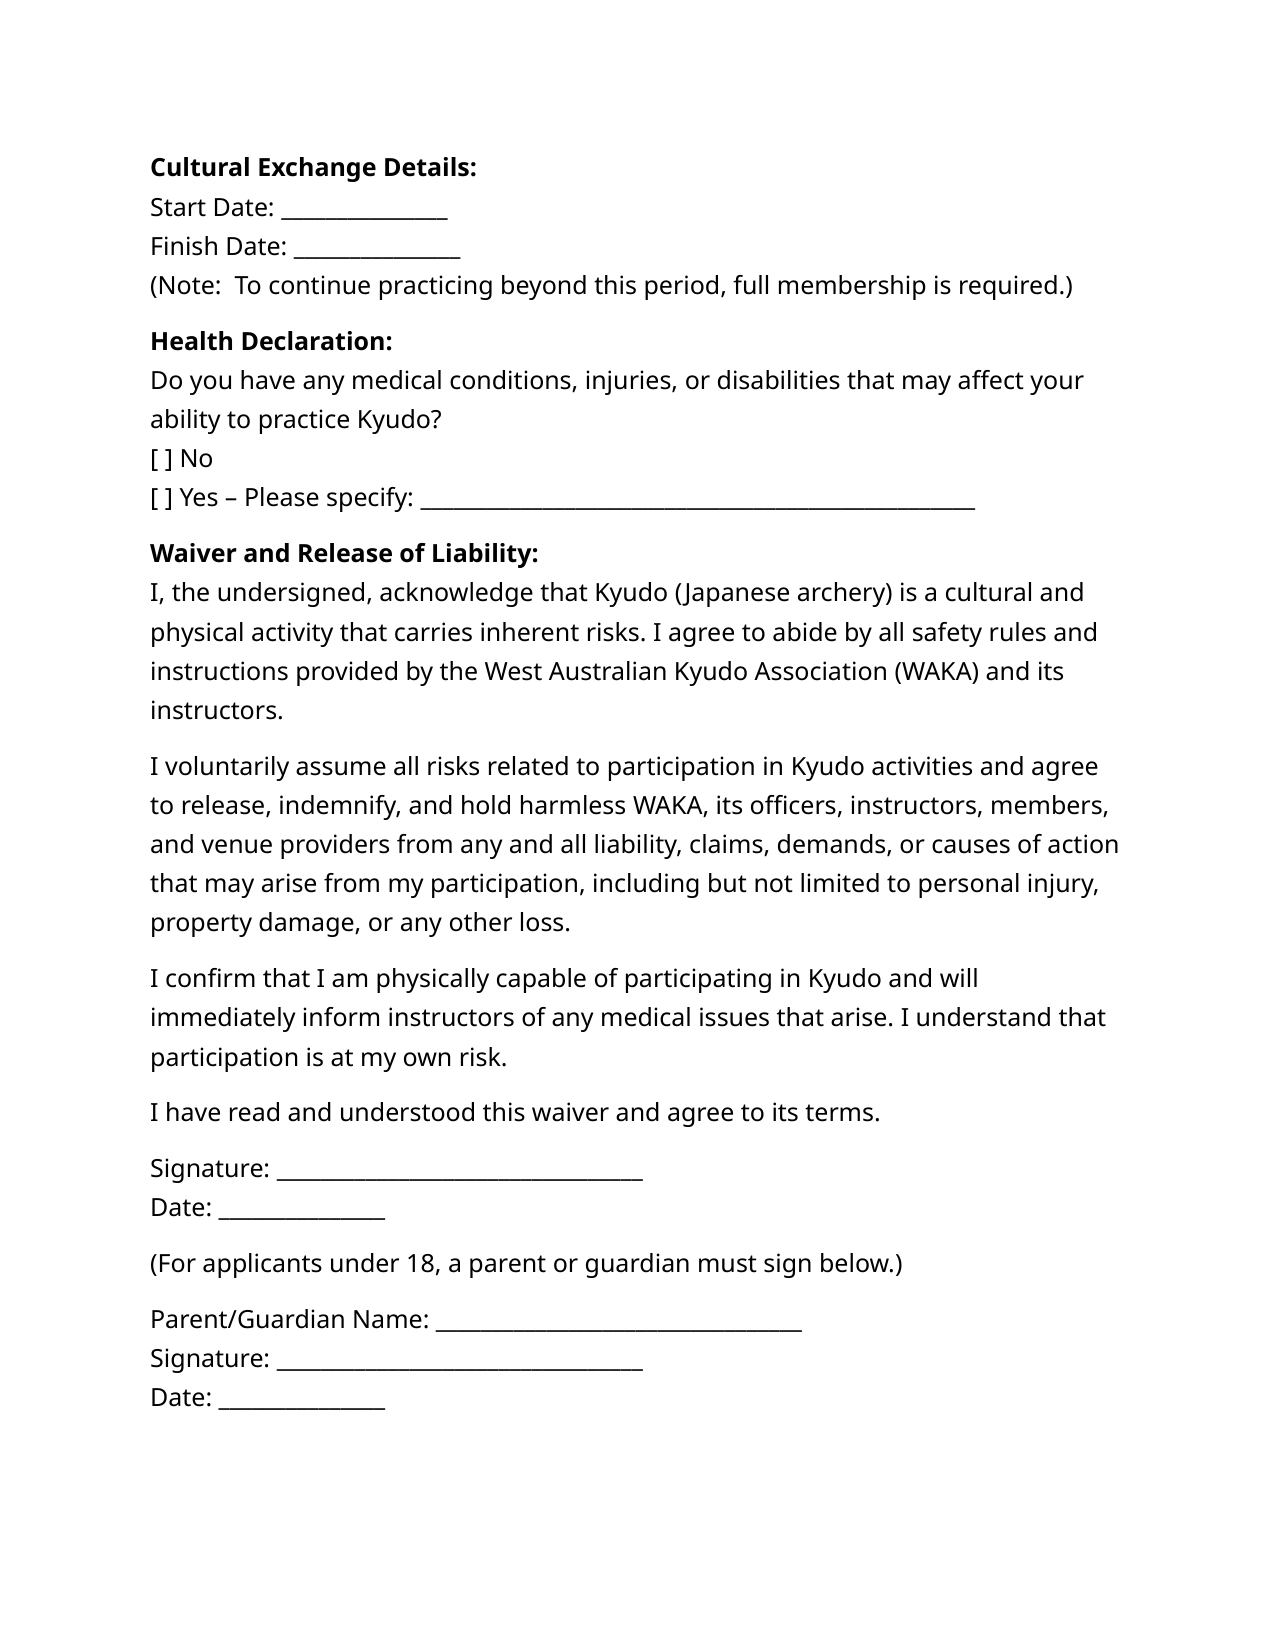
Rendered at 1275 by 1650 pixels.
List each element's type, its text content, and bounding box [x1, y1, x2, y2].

text I confirm that I am physically capable of participating in Kyudo and will immediately inform instructors of any medical issues that arise. I understand that participation is at my own risk. [150, 961, 1125, 1073]
text I have read and understood this waiver and agree to its terms. [150, 1095, 1125, 1129]
text Signature: _________________________________ Date: _______________ [150, 1151, 1125, 1224]
text Parent/Guardian Name: _________________________________ Signature: _________________________________ Date: _______________ [150, 1302, 1125, 1414]
text (For applicants under 18, a parent or guardian must sign below.) [150, 1246, 1125, 1280]
text I voluntarily assume all risks related to participation in Kyudo activities and agree to release, indemnify, and hold harmless WAKA, its officers, instructors, members, and venue providers from any and all liability, claims, demands, or causes of action that may arise from my participation, including but not limited to personal injury, property damage, or any other loss. [150, 748, 1125, 939]
text Health Declaration: Do you have any medical conditions, injuries, or disabilities that may affect your ability to practice Kyudo? [ ] No [ ] Yes – Please specify: __________________________________________________ [150, 323, 1125, 514]
text Cultural Exchange Details: Start Date: _______________ Finish Date: _______________ (Note: To continue practicing beyond this period, full membership is required.) [150, 150, 1125, 302]
text Waiver and Release of Liability: I, the undersigned, acknowledge that Kyudo (Japanese archery) is a cultural and physical activity that carries inherent risks. I agree to abide by all safety rules and instructions provided by the West Australian Kyudo Association (WAKA) and its instructors. [150, 536, 1125, 727]
